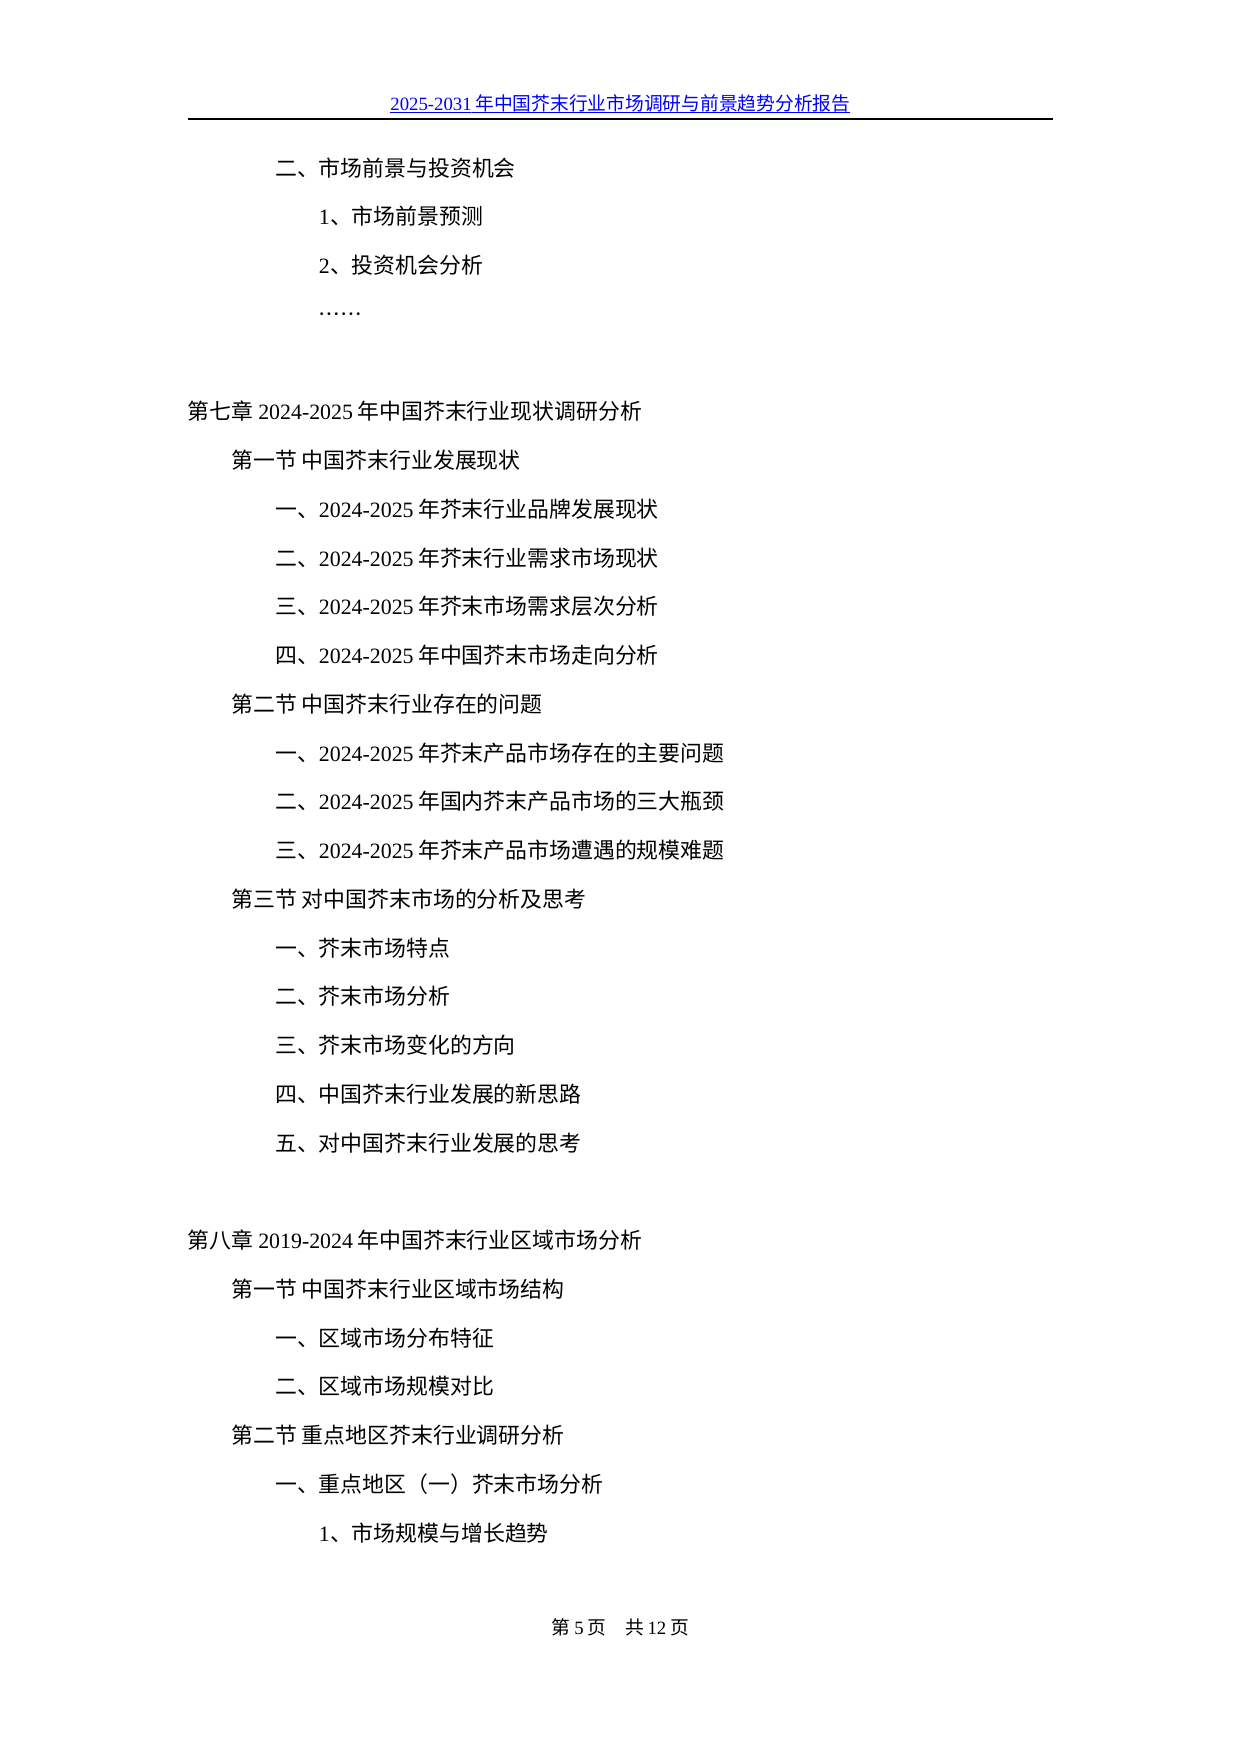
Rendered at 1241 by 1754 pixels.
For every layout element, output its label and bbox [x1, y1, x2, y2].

text [187, 150, 1053, 1548]
